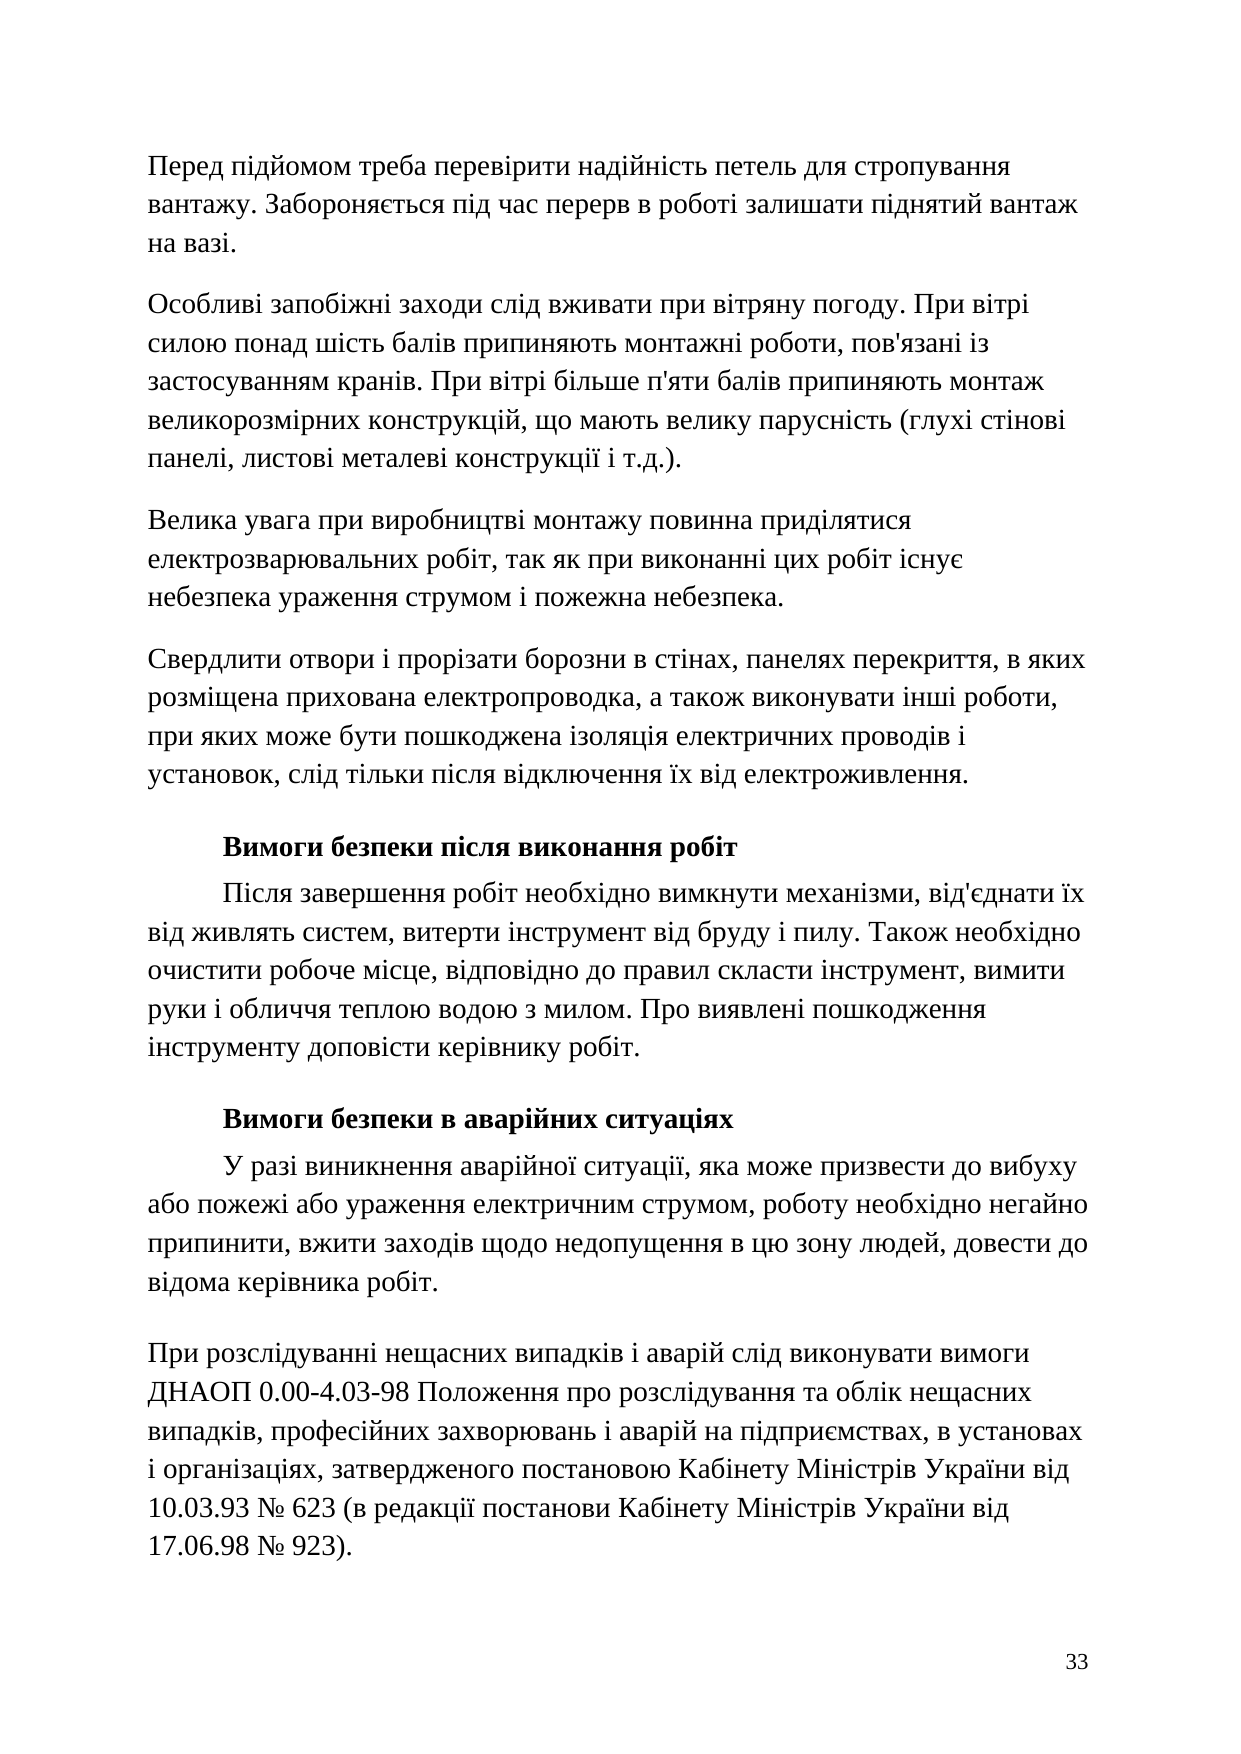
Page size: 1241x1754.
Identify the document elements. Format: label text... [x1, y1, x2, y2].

subtitle Вимоги безпеки після виконання робіт [223, 829, 1240, 862]
text 10.03.93 № 623 (в редакції постанови Кабінету Міністрів України від [147, 1490, 1240, 1523]
text У разі виникнення аварійної ситуації, яка може призвести до вибуху або пожежі або ураження електричним струмом, роботу необхідно негайно припинити, вжити заходів щодо недопущення в цю зону людей, довести до відома керівника робіт. [147, 1148, 1090, 1297]
subtitle Вимоги безпеки в аварійних ситуаціях [223, 1102, 1240, 1135]
text Перед підйомом треба перевірити надійність петель для стропування вантажу. Забороняється під час перерв в роботі залишати піднятий вантаж на вазі. [147, 148, 1093, 258]
text При розслідуванні нещасних випадків і аварій слід виконувати вимоги ДНАОП 0.00-4.03-98 Положення про розслідування та облік нещасних випадків, професійних захворювань і аварій на підприємствах, в установах і організаціях, затвердженого постановою Кабінету Міністрів України від [147, 1336, 1087, 1485]
text Свердлити отвори і прорізати борозни в стінах, панелях перекриття, в яких розміщена прихована електропроводка, а також виконувати інші роботи, при яких може бути пошкоджена ізоляція електричних проводів і установок, слід тільки після відключення їх від електроживлення. [147, 641, 1093, 790]
text Після завершення робіт необхідно вимкнути механізми, від'єднати їх від живлять систем, витерти інструмент від бруду і пилу. Також необхідно очистити робоче місце, відповідно до правил скласти інструмент, вимити руки і обличчя теплою водою з милом. Про виявлені пошкодження інструменту доповісти керівнику робіт. [147, 875, 1093, 1063]
text 17.06.98 № 923). [147, 1528, 1240, 1562]
text Особливі запобіжні заходи слід вживати при вітряну погоду. При вітрі силою понад шість балів припиняють монтажні роботи, пов'язані із застосуванням кранів. При вітрі більше п'яти балів припиняють монтаж великорозмірних конструкцій, що мають велику парусність (глухі стінові панелі, листові металеві конструкції і т.д.). [147, 286, 1093, 474]
text Велика увага при виробництві монтажу повинна приділятися електрозварювальних робіт, так як при виконанні цих робіт існує небезпека ураження струмом і пожежна небезпека. [147, 502, 1083, 613]
